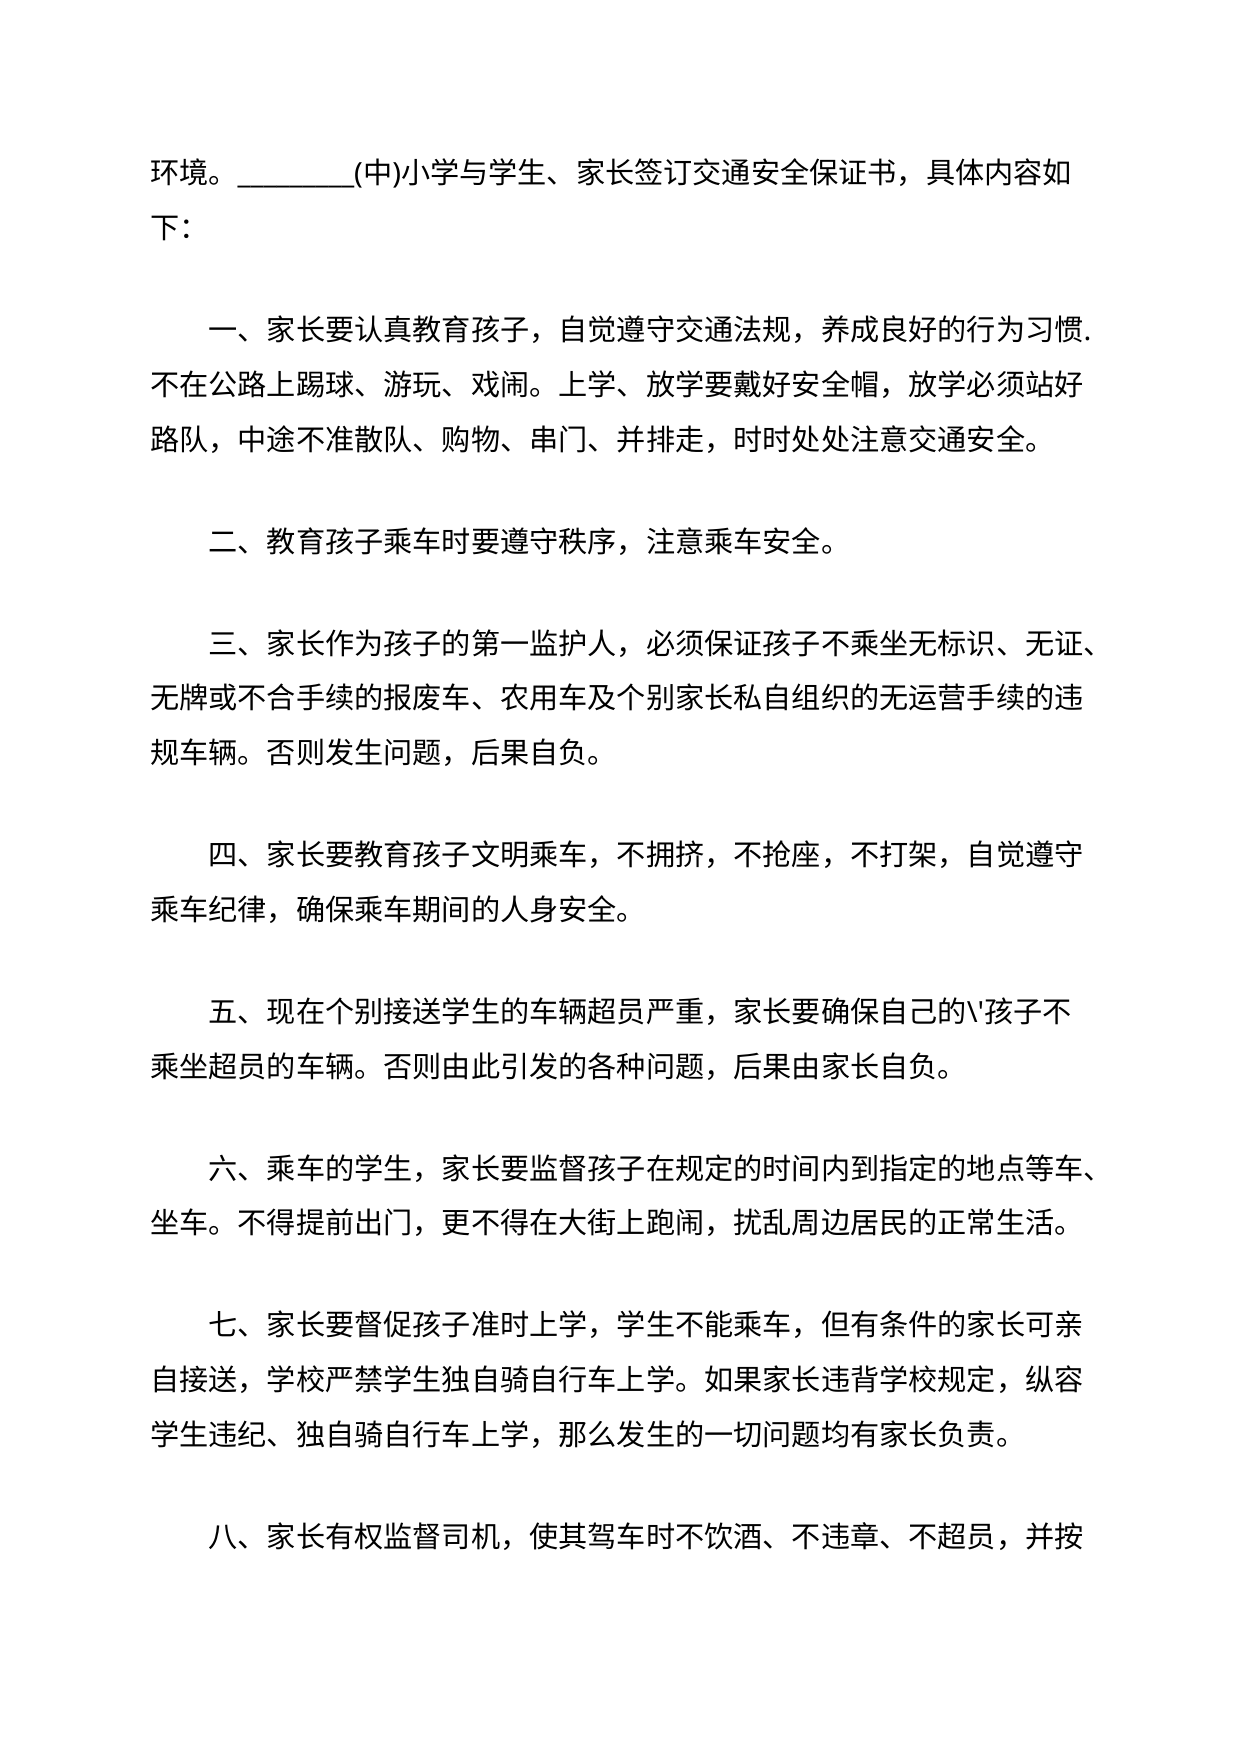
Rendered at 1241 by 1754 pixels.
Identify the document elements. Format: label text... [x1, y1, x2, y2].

text 三、家长作为孩子的第一监护人，必须保证孩子不乘坐无标识、无证、无牌或不合手续的报废车、农用车及个别家长私自组织的无运营手续的违规车辆。否则发生问题，后果自负。 [150, 620, 1090, 772]
text 四、家长要教育孩子文明乘车，不拥挤，不抢座，不打架，自觉遵守乘车纪律，确保乘车期间的人身安全。 [150, 832, 1090, 929]
text 二、教育孩子乘车时要遵守秩序，注意乘车安全。 [150, 518, 1090, 561]
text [150, 150, 1090, 247]
text 五、现在个别接送学生的车辆超员严重，家长要确保自己的\'孩子不乘坐超员的车辆。否则由此引发的各种问题，后果由家长自负。 [150, 988, 1090, 1086]
text 七、家长要督促孩子准时上学，学生不能乘车，但有条件的家长可亲自接送，学校严禁学生独自骑自行车上学。如果家长违背学校规定，纵容学生违纪、独自骑自行车上学，那么发生的一切问题均有家长负责。 [150, 1302, 1090, 1454]
text 一、家长要认真教育孩子，自觉遵守交通法规，养成良好的行为习惯.不在公路上踢球、游玩、戏闹。上学、放学要戴好安全帽，放学必须站好路队，中途不准散队、购物、串门、并排走，时时处处注意交通安全。 [150, 307, 1090, 459]
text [150, 1513, 1090, 1556]
text 六、乘车的学生，家长要监督孩子在规定的时间内到指定的地点等车、坐车。不得提前出门，更不得在大街上跑闹，扰乱周边居民的正常生活。 [150, 1145, 1090, 1242]
